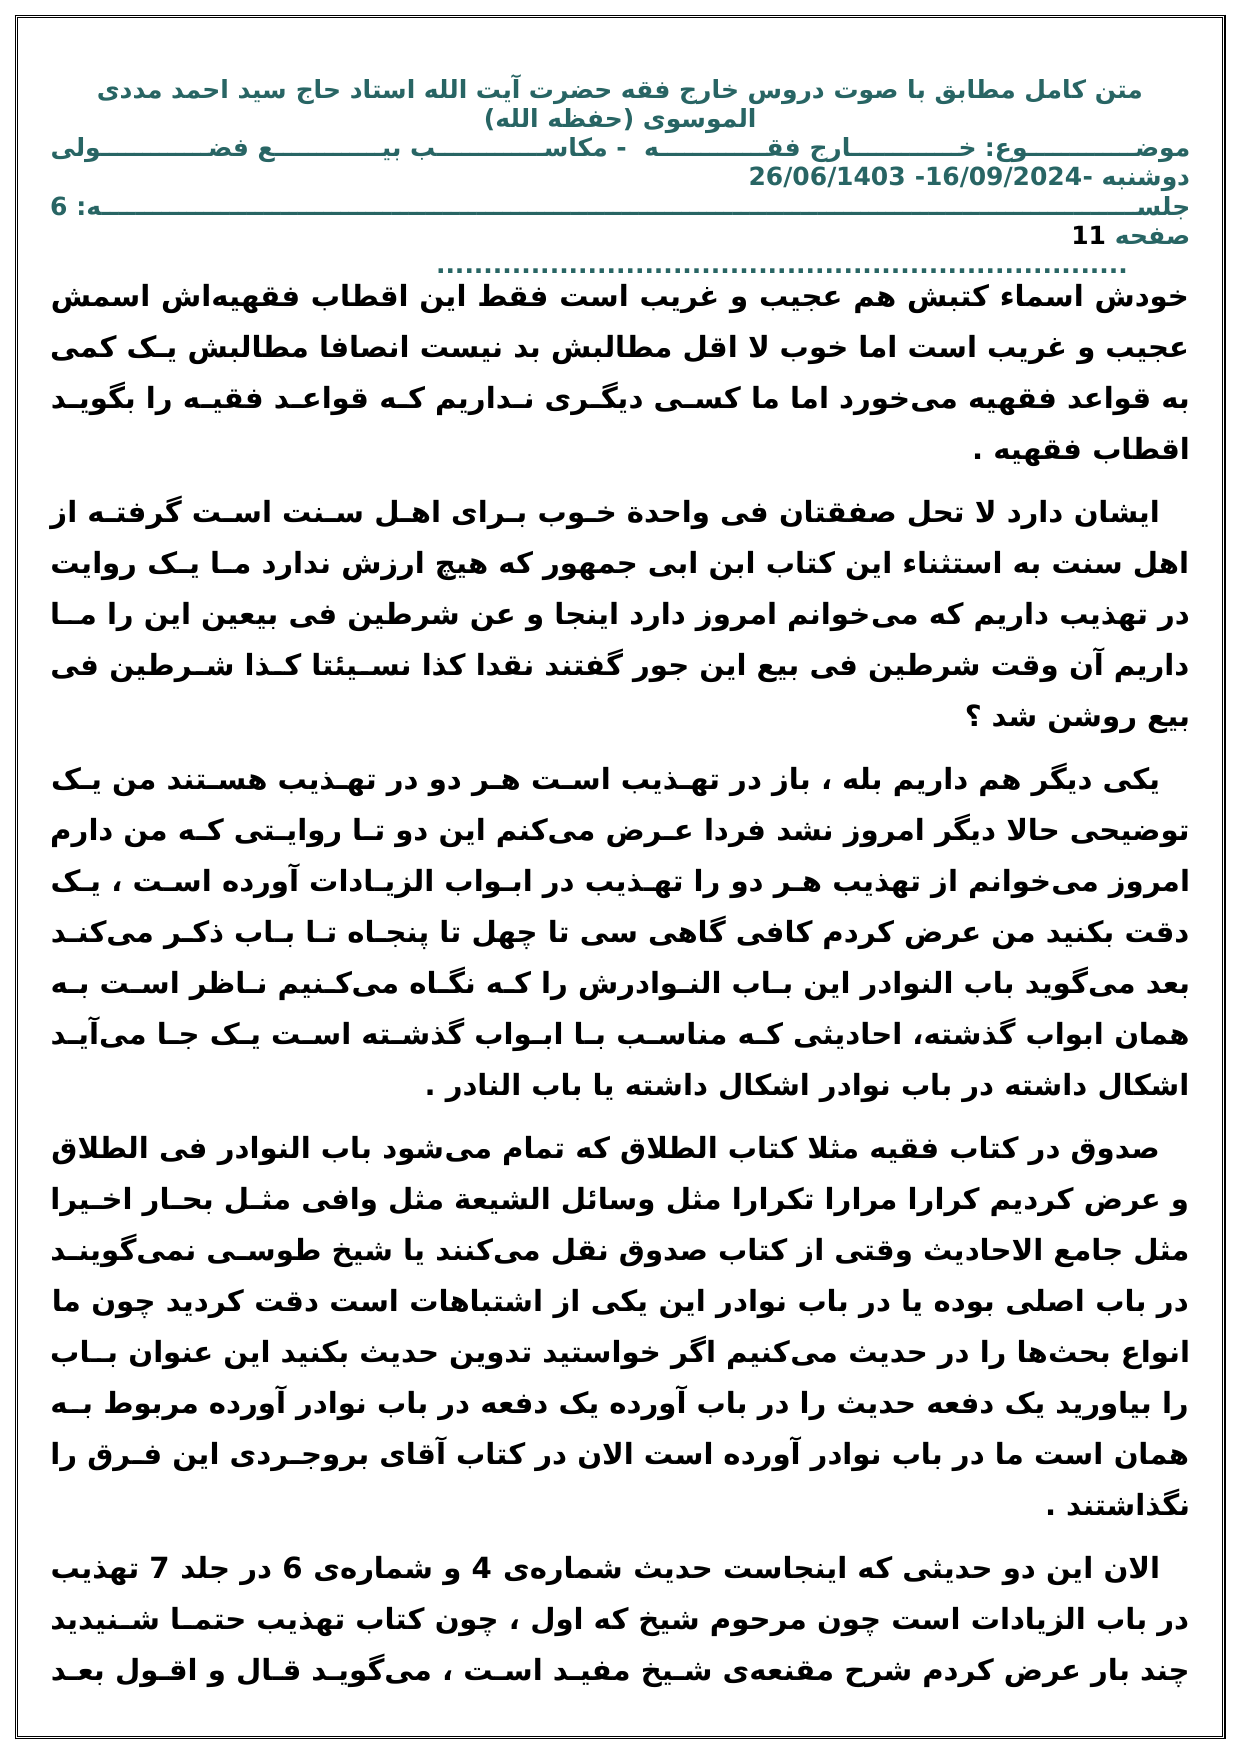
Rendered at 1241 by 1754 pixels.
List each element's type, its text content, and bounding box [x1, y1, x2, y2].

text یکی دیگر هم داریم بله ، باز در تهذیب است هر دو در تهذیب هستند من یک توضیحی حالا دیگر امروز نشد فردا عرض می‌کنم این دو تا روایتی که من دارم امروز می‌خوانم از تهذیب هر دو را تهذیب در ابواب الزیادات آورده است ، یک دقت بکنید من عرض کردم کافی گاهی سی تا چهل تا پنجاه تا باب ذکر می‌کند بعد می‌گوید باب النوادر این باب النوادرش را که نگاه می‌کنیم ناظر است به همان ابواب گذشته، احادیثی که مناسب با ابواب گذشته است یک جا می‌آید اشکال داشته در باب نوادر اشکال داشته یا باب النادر . [50, 763, 1190, 1102]
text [50, 279, 1190, 466]
text ایشان دارد لا تحل صفقتان فی واحدة خوب برای اهل سنت است گرفته از اهل سنت به استثناء این کتاب ابن ابی جمهور که هیچ ارزش ندارد ما یک روایت در تهذیب داریم که می‌خوانم امروز دارد اینجا و عن شرطین فی بیعین این را ما داریم آن وقت شرطین فی بیع این جور گفتند نقدا کذا نسیئتا کذا شرطین فی بیع روشن شد ؟ [50, 495, 1190, 733]
text صدوق در کتاب فقیه مثلا کتاب الطلاق که تمام می‌شود باب النوادر فی الطلاق و عرض کردیم کرارا مرارا تکرارا مثل وسائل الشیعة مثل وافی مثل بحار اخیرا مثل جامع الاحادیث وقتی از کتاب صدوق نقل می‌کنند یا شیخ طوسی نمی‌گویند در باب اصلی بوده یا در باب نوادر این یکی از اشتباهات است دقت کردید چون ما انواع بحث‌ها را در حدیث می‌کنیم اگر خواستید تدوین حدیث بکنید این عنوان باب را بیاورید یک دفعه حدیث را در باب آورده یک دفعه در باب نوادر آورده مربوط به همان است ما در باب نوادر آورده است الان در کتاب آقای بروجردی این فرق را نگذاشتند . [50, 1132, 1190, 1522]
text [50, 1552, 1190, 1687]
